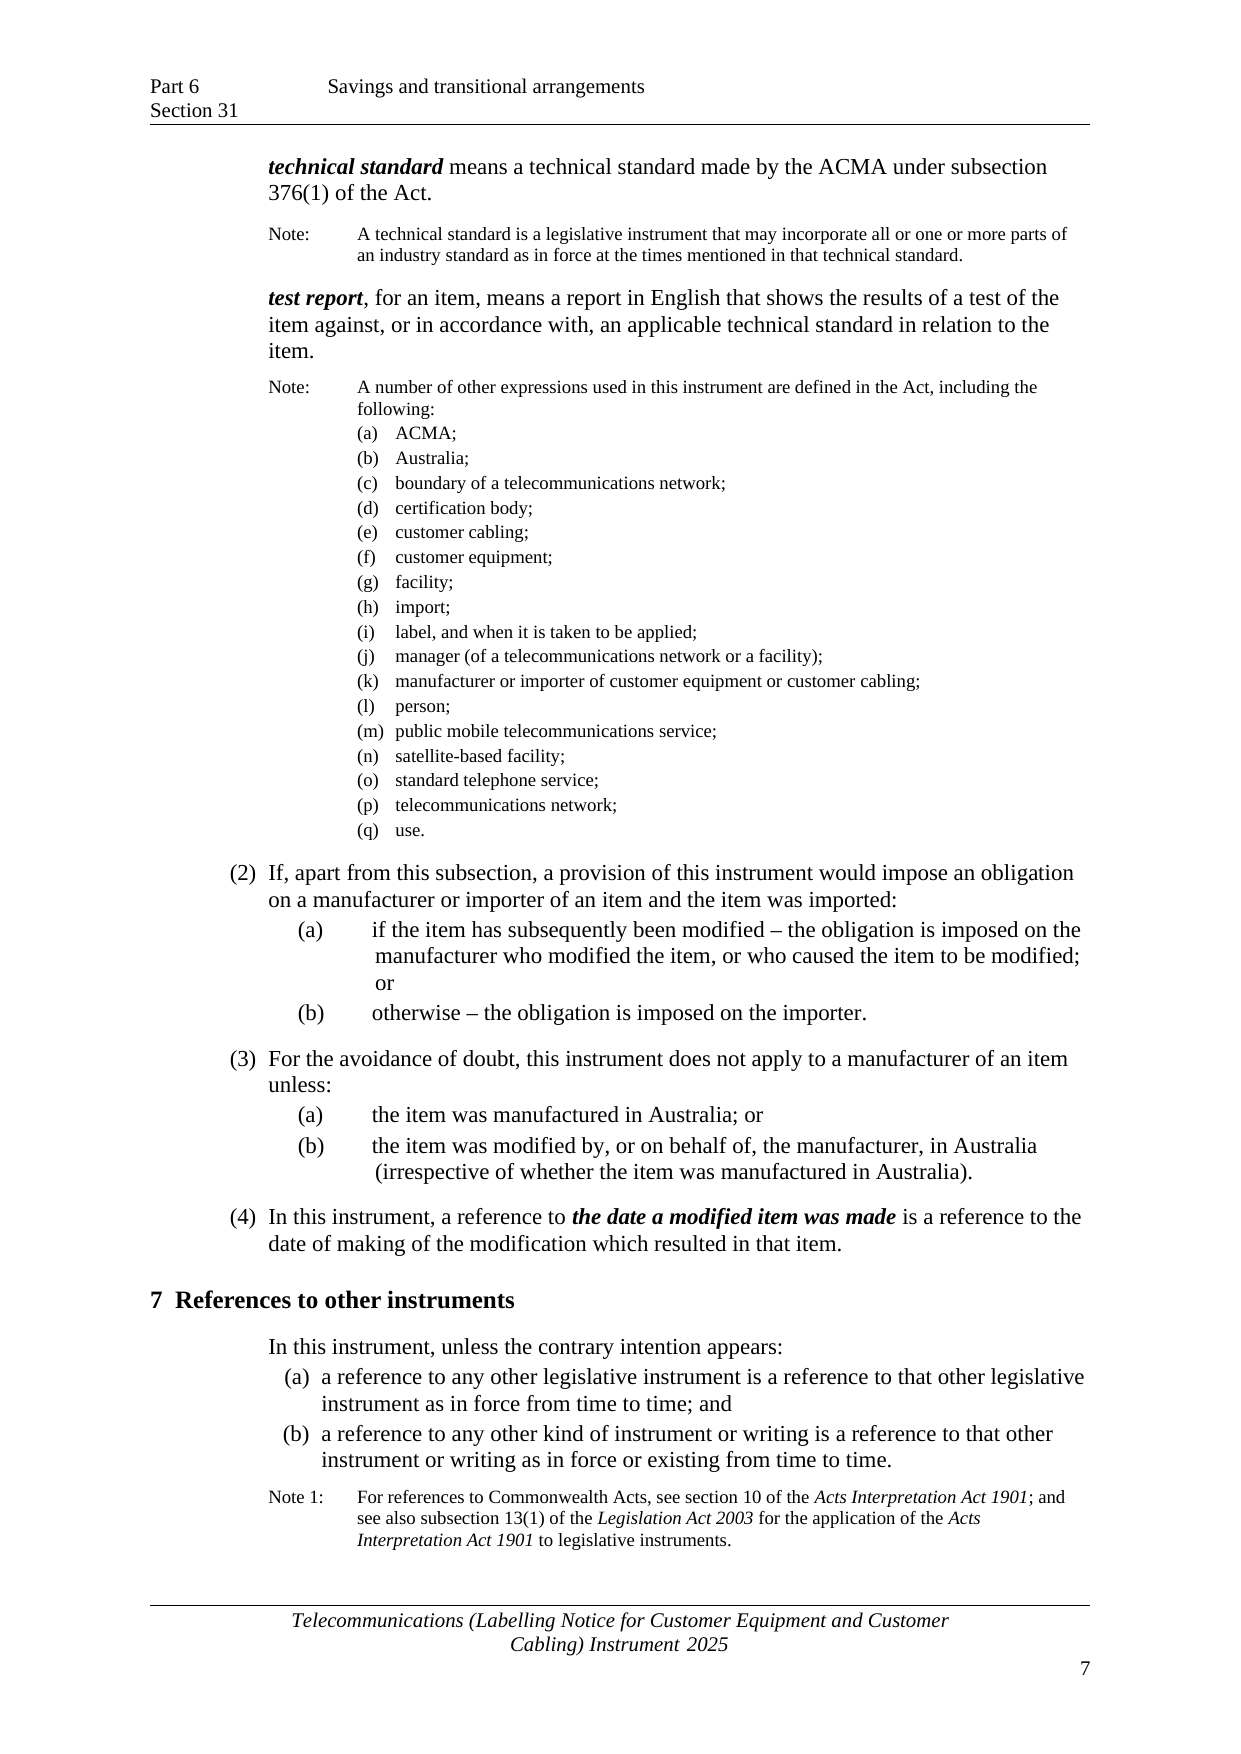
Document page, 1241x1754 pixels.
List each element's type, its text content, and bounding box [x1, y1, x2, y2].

text 7 References to other instruments [150, 1285, 1090, 1314]
list Australia; [357, 448, 1090, 469]
list standard telephone service; [357, 770, 1090, 791]
text (a) if the item has subsequently been modified – the obligation is imposed on the manufacturer who modified the item, or who caused the item to be modified; or [150, 916, 1090, 995]
text Note: A technical standard is a legislative instrument that may incorporate all or one or more parts of an industry standard as in force at the times mentioned in that technical standard. [268, 222, 1090, 266]
text test report, for an item, means a report in English that shows the results of a test of the item against, or in accordance with, an applicable technical standard in relation to the item. [268, 284, 1090, 363]
list ACMA; [357, 423, 1090, 444]
list manager (of a telecommunications network or a facility); [357, 646, 1090, 667]
list certification body; [357, 498, 1090, 518]
list telecommunications network; [357, 795, 1090, 816]
list person; [357, 696, 1090, 717]
list boundary of a telecommunications network; [357, 473, 1090, 493]
text (2) If, apart from this subsection, a provision of this instrument would impose an obligation on a manufacturer or importer of an item and the item was imported: [150, 859, 1090, 912]
text (b) otherwise – the obligation is imposed on the importer. [150, 999, 1090, 1026]
list customer cabling; [357, 522, 1090, 543]
text Note: A number of other expressions used in this instrument are defined in the Act, including the following: [268, 376, 1090, 419]
text (a) a reference to any other legislative instrument is a reference to that other legislative instrument as in force from time to time; and [150, 1363, 1090, 1416]
text technical standard means a technical standard made by the ACMA under subsection 376(1) of the Act. [268, 153, 1090, 206]
list public mobile telecommunications service; [357, 721, 1090, 741]
text In this instrument, unless the contrary intention appears: [150, 1333, 1090, 1359]
text (3) For the avoidance of doubt, this instrument does not apply to a manufacturer of an item unless: [150, 1044, 1090, 1097]
list use. [357, 820, 1090, 841]
list manufacturer or importer of customer equipment or customer cabling; [357, 671, 1090, 692]
text (a) the item was manufactured in Australia; or [150, 1101, 1090, 1128]
list facility; [357, 572, 1090, 593]
text (b) a reference to any other kind of instrument or writing is a reference to that other instrument or writing as in force or existing from time to time. [150, 1420, 1090, 1473]
text (b) the item was modified by, or on behalf of, the manufacturer, in Australia (irrespective of whether the item was manufactured in Australia). [150, 1132, 1090, 1185]
list satellite-based facility; [357, 746, 1090, 766]
list import; [357, 597, 1090, 617]
text (4) In this instrument, a reference to the date a modified item was made is a reference to the date of making of the modification which resulted in that item. [150, 1203, 1090, 1256]
list customer equipment; [357, 547, 1090, 568]
list label, and when it is taken to be applied; [357, 622, 1090, 642]
text Note 1: For references to Commonwealth Acts, see section 10 of the Acts Interpretation Act 1901; and see also subsection 13(1) of the Legislation Act 2003 for the application of the Acts Interpretation Act 1901 to legislative instruments. [268, 1486, 1090, 1550]
